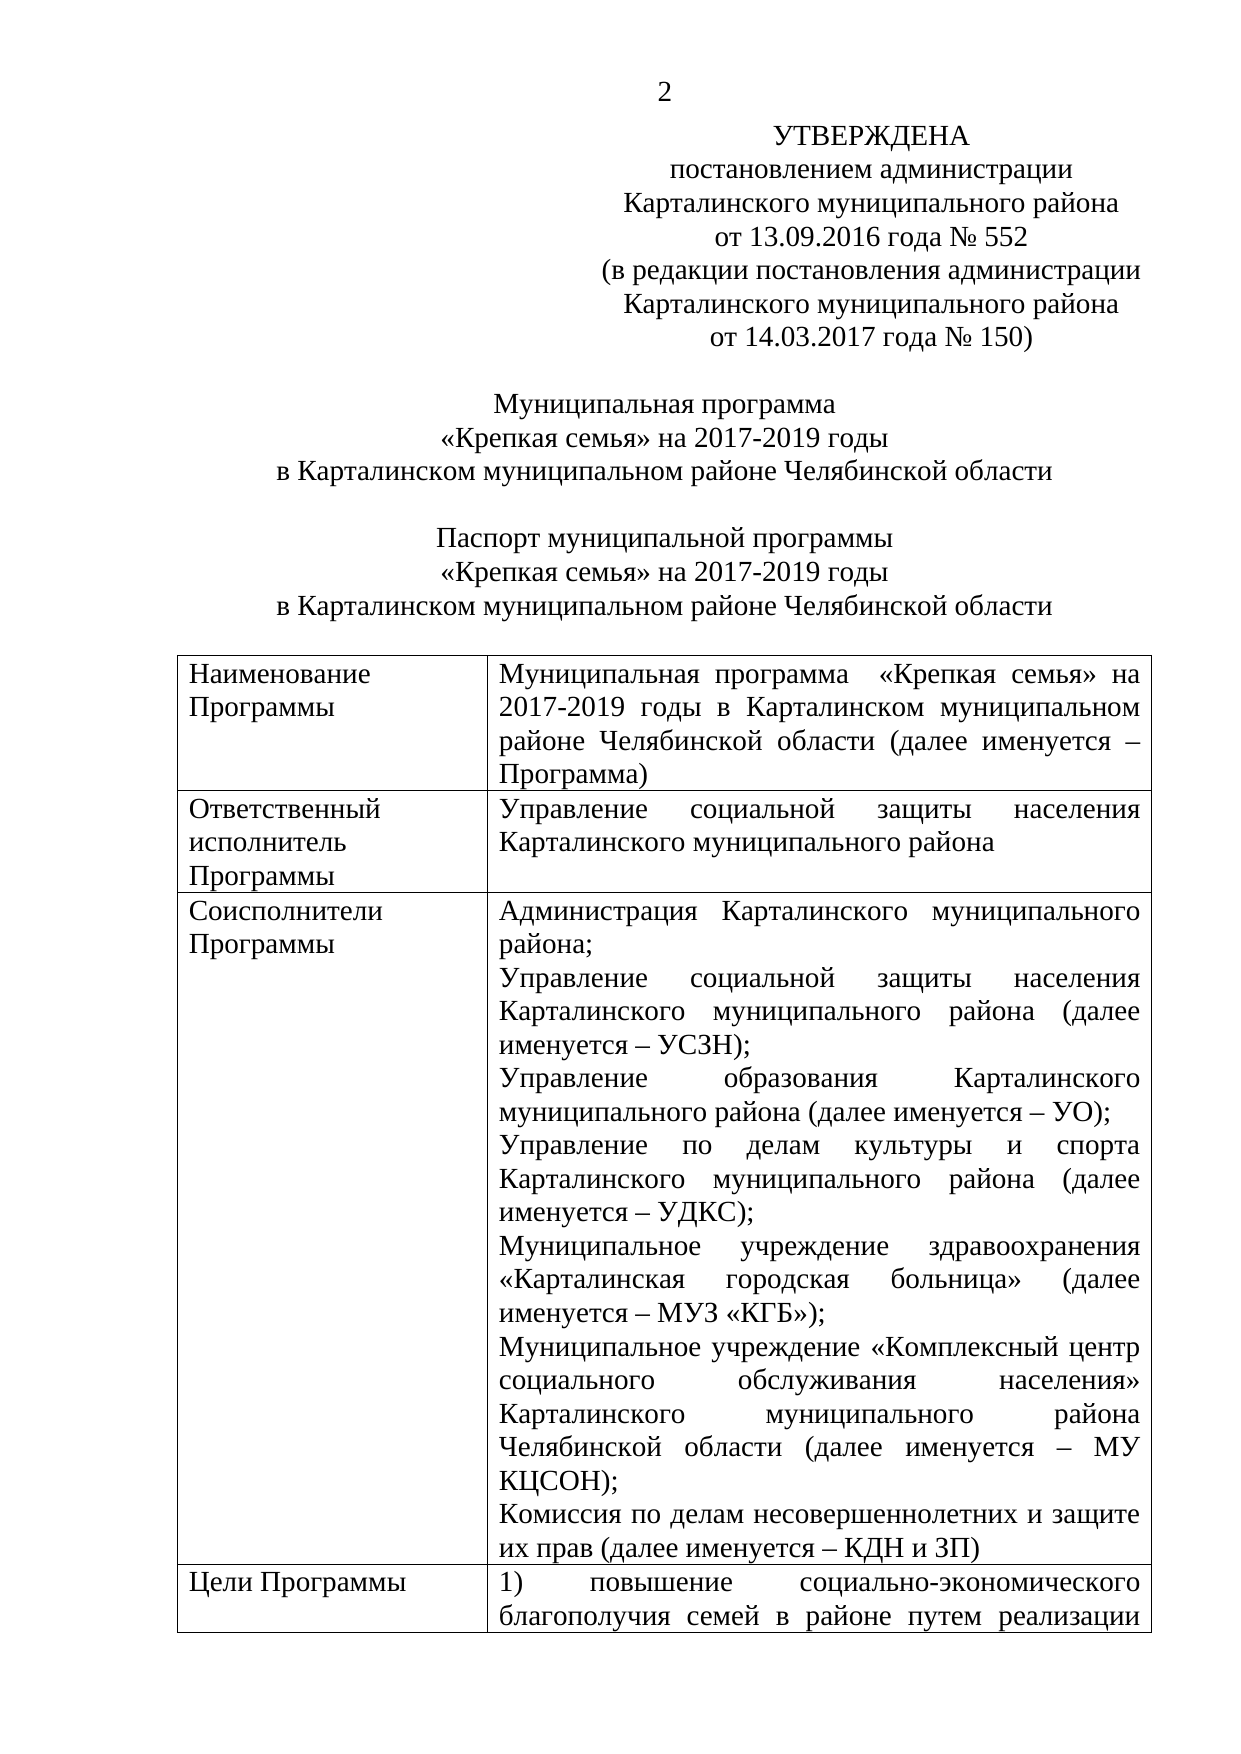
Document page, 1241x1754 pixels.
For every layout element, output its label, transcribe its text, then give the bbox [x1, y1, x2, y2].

table_cell Соисполнители Программы [178, 893, 487, 1563]
text Паспорт муниципальной программы [177, 521, 1152, 554]
text (в редакции постановления администрации [591, 252, 1152, 286]
text от 13.09.2016 года № 552 [591, 219, 1152, 252]
text «Крепкая семья» на 2017-2019 годы [177, 554, 1152, 588]
text постановлением администрации [591, 152, 1152, 185]
text от 14.03.2017 года № 150) [591, 319, 1152, 353]
table_header Наименование Программы [178, 656, 487, 790]
text Карталинского муниципального района [591, 185, 1152, 219]
text Муниципальная программа [177, 386, 1152, 420]
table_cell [488, 1565, 1151, 1632]
table_cell Ответственный исполнитель Программы [178, 791, 487, 892]
table_cell Цели Программы [178, 1565, 487, 1632]
table_header Муниципальная программа «Крепкая семья» на 2017-2019 годы в Карталинском муниципальном районе Челябинской области (далее именуется – Программа) [488, 656, 1151, 790]
text «Крепкая семья» на 2017-2019 годы [177, 420, 1152, 453]
text УТВЕРЖДЕНА [591, 118, 1152, 152]
text в Карталинском муниципальном районе Челябинской области [177, 588, 1152, 621]
text Карталинского муниципального района [591, 286, 1152, 319]
table_cell Управление социальной защиты населения Карталинского муниципального района [488, 791, 1151, 892]
text в Карталинском муниципальном районе Челябинской области [177, 453, 1152, 487]
table_cell Администрация Карталинского муниципального района; Управление социальной защиты населения Карталинского муниципального района (далее именуется – УСЗН); Управление образования Карталинского муниципального района (далее именуется – УО); Управление по делам культуры и спорта Карталинского муниципального района (далее именуется – УДКС); Муниципальное учреждение здравоохранения «Карталинская городская больница» (далее именуется – МУЗ «КГБ»); Муниципальное учреждение «Комплексный центр социального обслуживания населения» Карталинского муниципального района Челябинской области (далее именуется – МУ КЦСОН); Комиссия по делам несовершеннолетних и защите их прав (далее именуется – КДН и ЗП) [488, 893, 1151, 1563]
